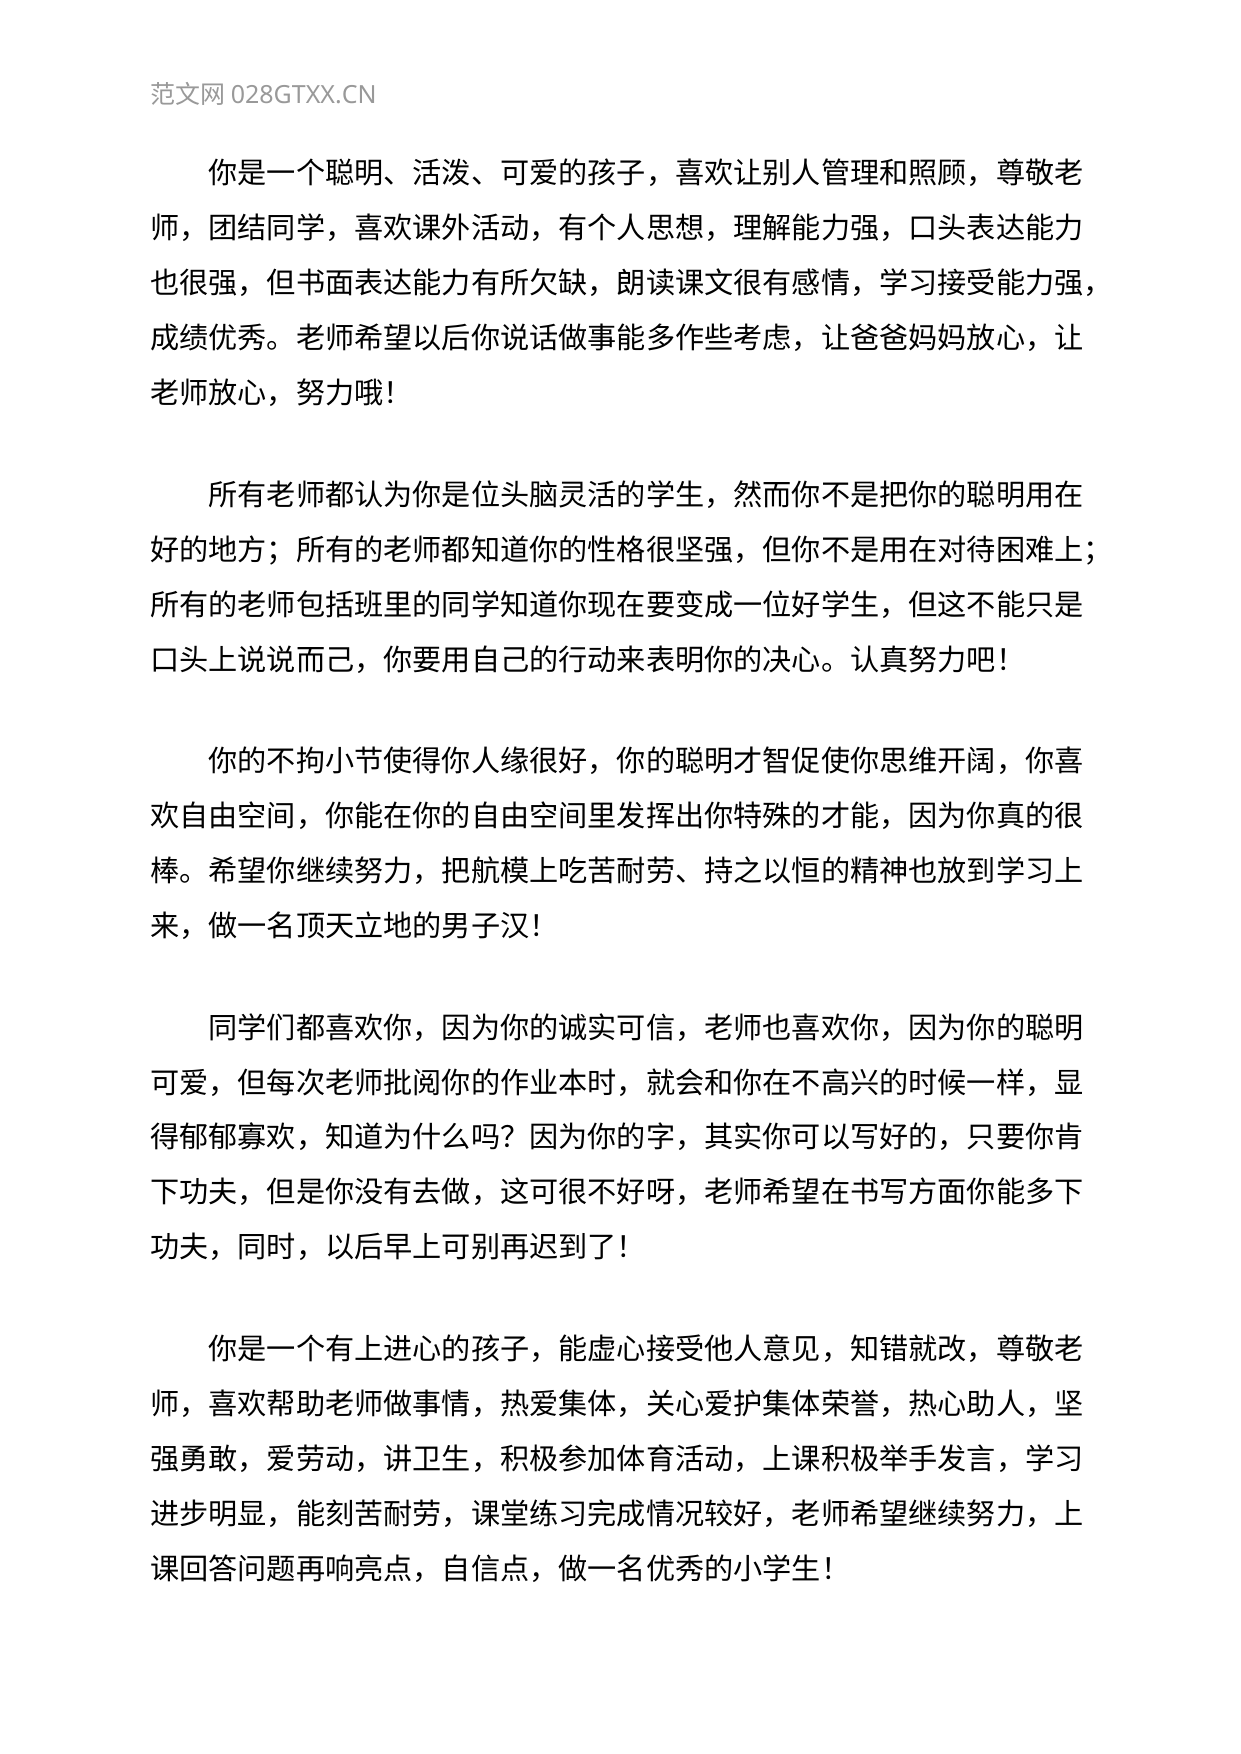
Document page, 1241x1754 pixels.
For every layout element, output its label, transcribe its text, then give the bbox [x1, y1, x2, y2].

text 同学们都喜欢你，因为你的诚实可信，老师也喜欢你，因为你的聪明可爱，但每次老师批阅你的作业本时，就会和你在不高兴的时候一样，显得郁郁寡欢，知道为什么吗？因为你的字，其实你可以写好的，只要你肯下功夫，但是你没有去做，这可很不好呀，老师希望在书写方面你能多下功夫，同时，以后早上可别再迟到了！ [150, 1004, 1090, 1266]
text 你是一个聪明、活泼、可爱的孩子，喜欢让别人管理和照顾，尊敬老师，团结同学，喜欢课外活动，有个人思想，理解能力强，口头表达能力也很强，但书面表达能力有所欠缺，朗读课文很有感情，学习接受能力强，成绩优秀。老师希望以后你说话做事能多作些考虑，让爸爸妈妈放心，让老师放心，努力哦！ [150, 150, 1090, 412]
text 你的不拘小节使得你人缘很好，你的聪明才智促使你思维开阔，你喜欢自由空间，你能在你的自由空间里发挥出你特殊的才能，因为你真的很棒。希望你继续努力，把航模上吃苦耐劳、持之以恒的精神也放到学习上来，做一名顶天立地的男子汉！ [150, 738, 1090, 945]
text 你是一个有上进心的孩子，能虚心接受他人意见，知错就改，尊敬老师，喜欢帮助老师做事情，热爱集体，关心爱护集体荣誉，热心助人，坚强勇敢，爱劳动，讲卫生，积极参加体育活动，上课积极举手发言，学习进步明显，能刻苦耐劳，课堂练习完成情况较好，老师希望继续努力，上课回答问题再响亮点，自信点，做一名优秀的小学生！ [150, 1326, 1090, 1587]
text 所有老师都认为你是位头脑灵活的学生，然而你不是把你的聪明用在好的地方；所有的老师都知道你的性格很坚强，但你不是用在对待困难上；所有的老师包括班里的同学知道你现在要变成一位好学生，但这不能只是口头上说说而己，你要用自己的行动来表明你的决心。认真努力吧！ [150, 471, 1090, 678]
